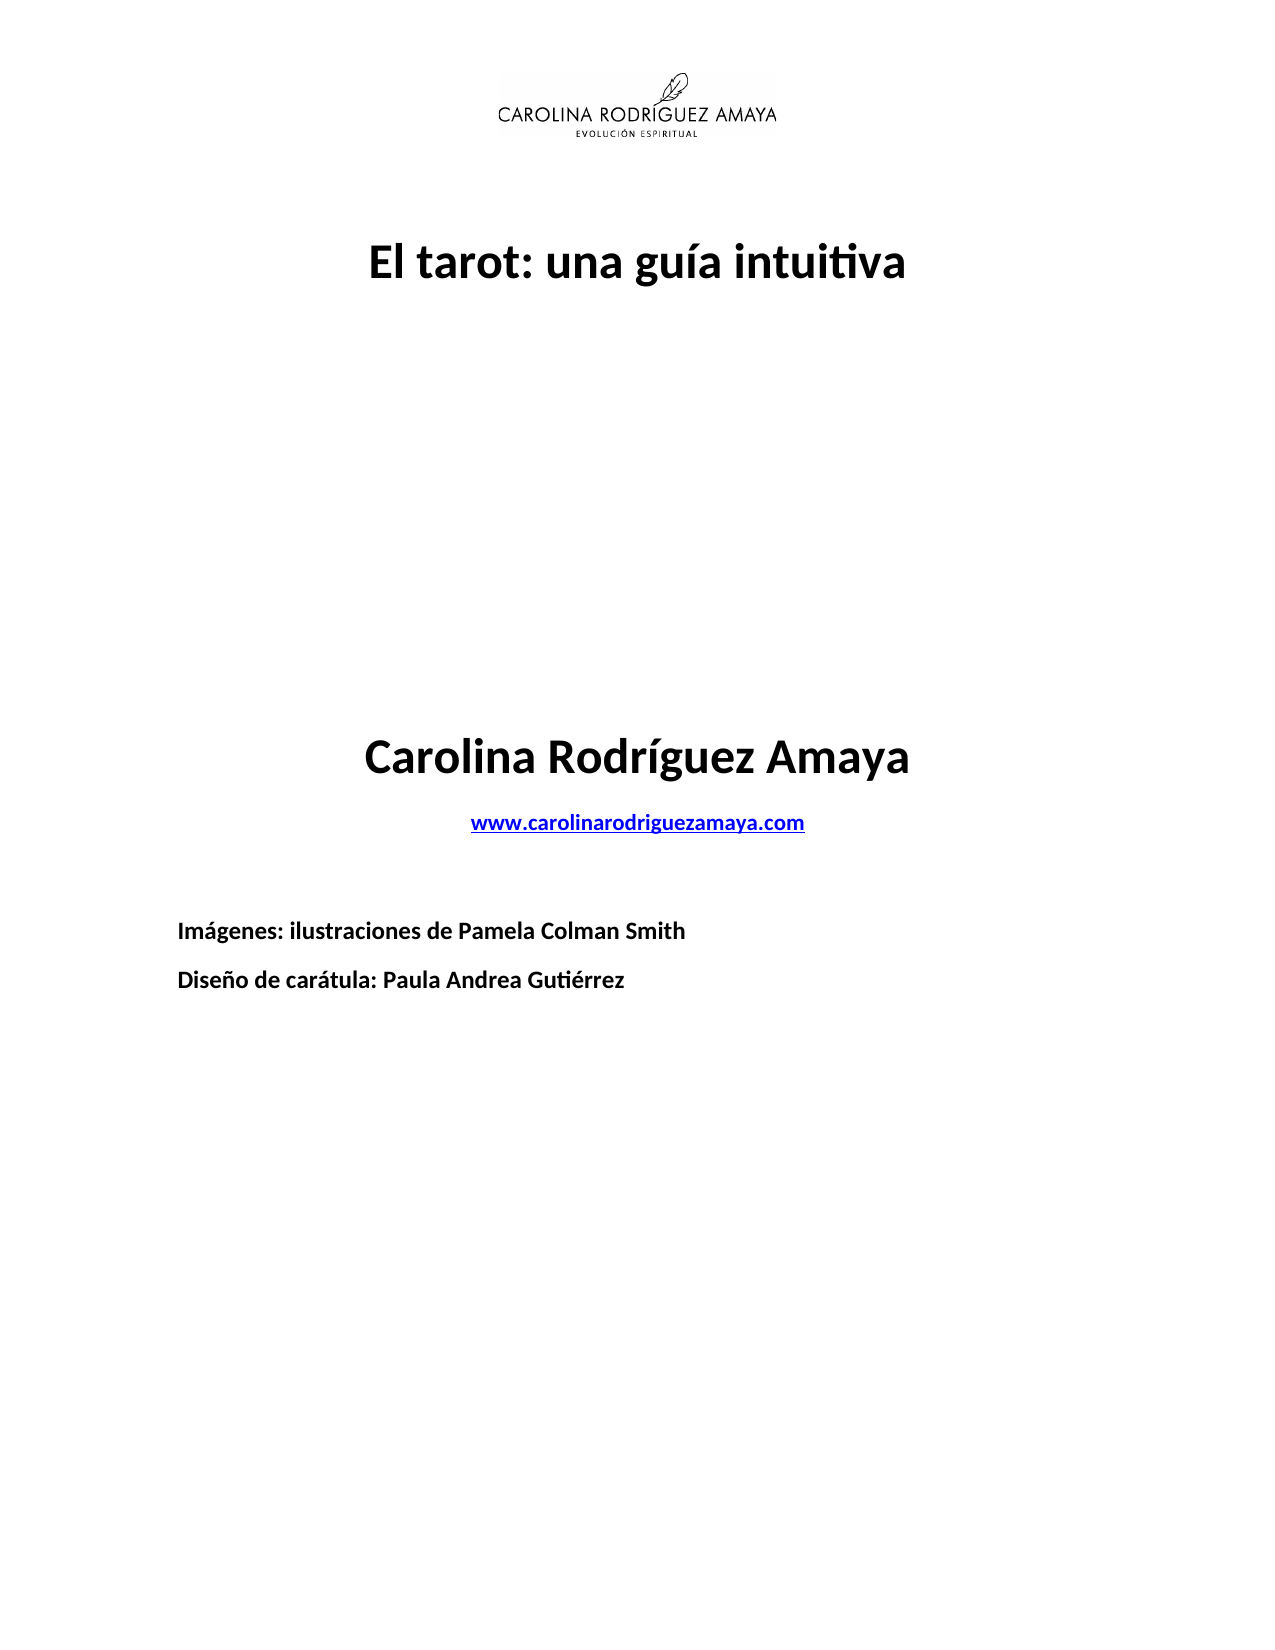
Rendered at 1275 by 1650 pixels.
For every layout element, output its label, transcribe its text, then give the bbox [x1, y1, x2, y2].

picture [498, 73, 777, 137]
text Carolina Rodríguez Amaya [177, 725, 1098, 786]
text El tarot: una guía intuitiva [177, 230, 1098, 291]
text Diseño de carátula: Paula Andrea Gutiérrez [177, 965, 1098, 995]
text www.carolinarodriguezamaya.com [177, 808, 1098, 836]
text Imágenes: ilustraciones de Pamela Colman Smith [177, 915, 1098, 946]
